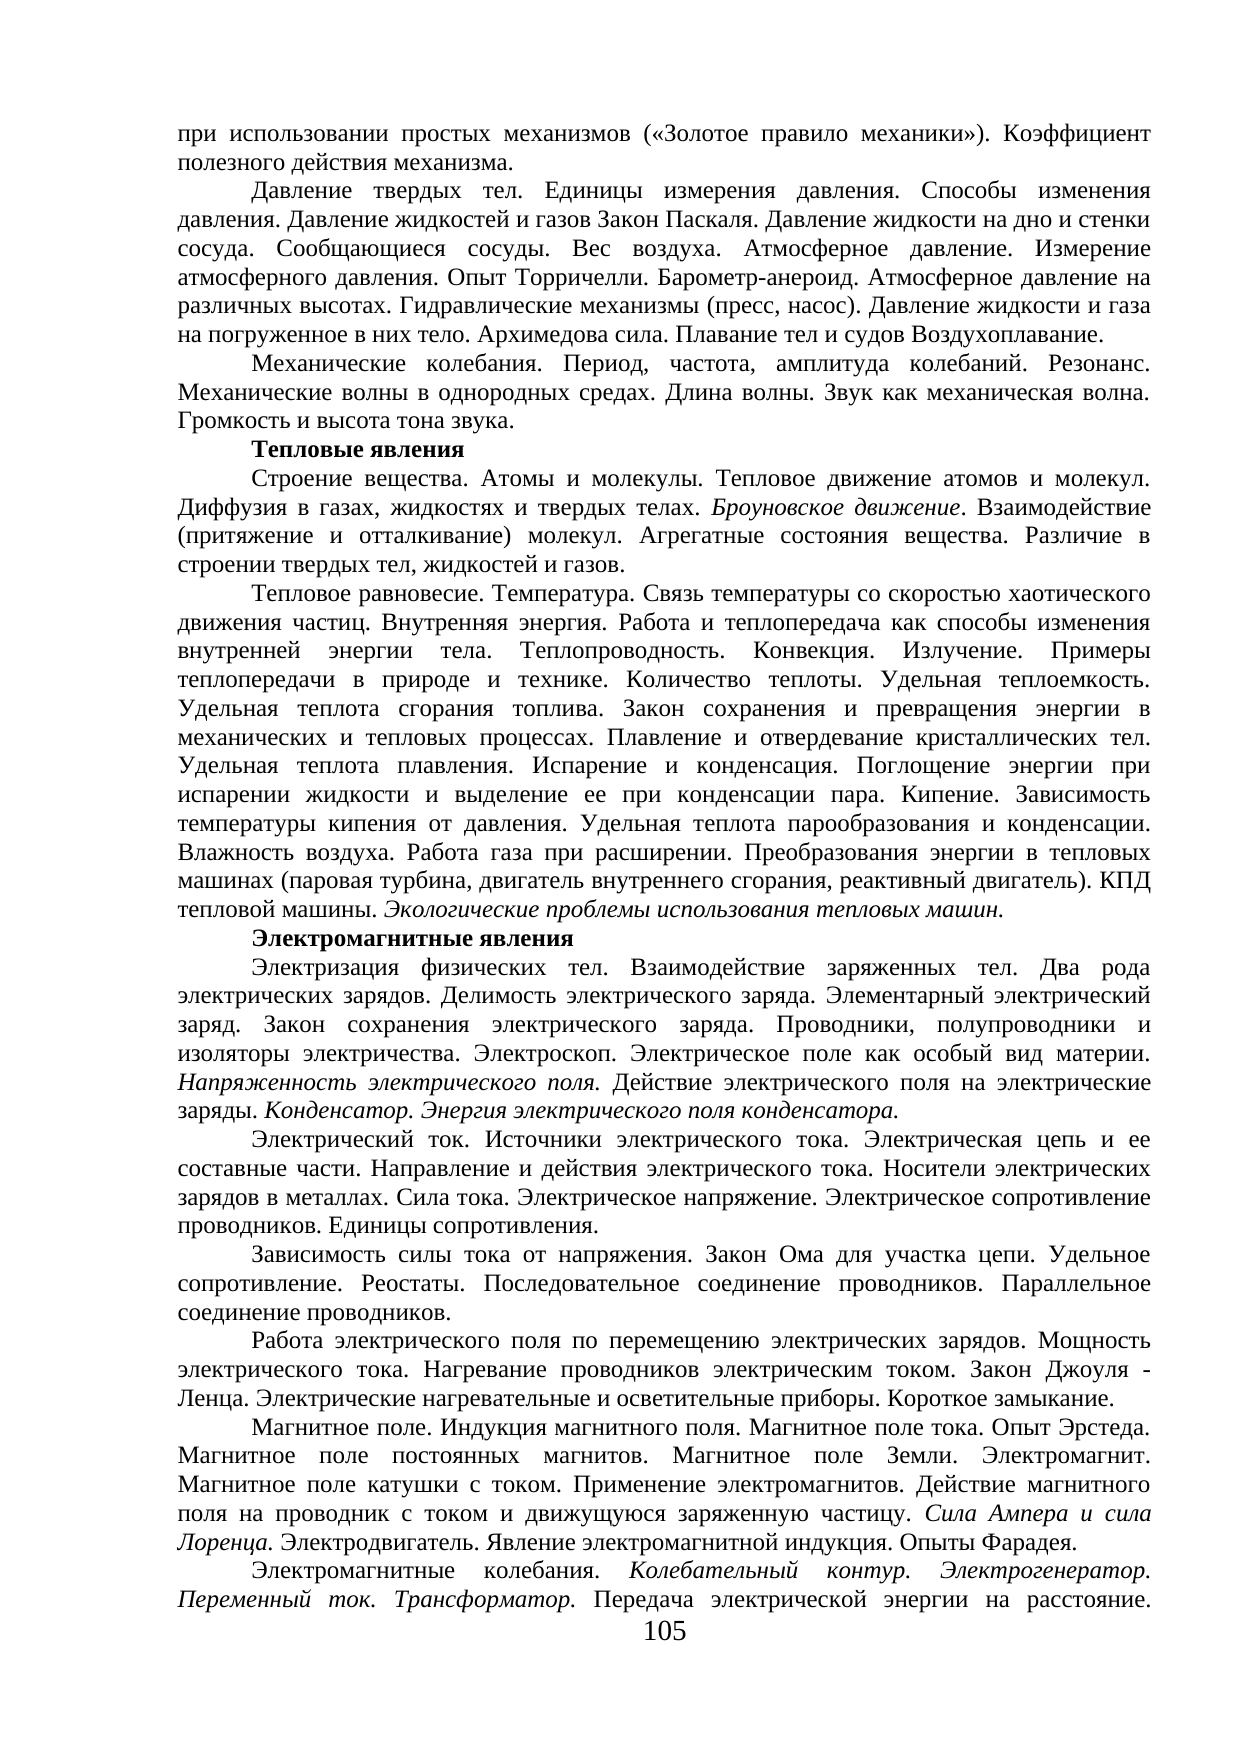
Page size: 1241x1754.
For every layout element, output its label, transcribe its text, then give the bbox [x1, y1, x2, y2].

text Электромагнитные явления [251, 923, 1152, 952]
text Электрический ток. Источники электрического тока. Электрическая цепь и ее составные части. Направление и действия электрического тока. Носители электрических зарядов в металлах. Сила тока. Электрическое напряжение. Электрическое сопротивление проводников. Единицы сопротивления. [177, 1124, 1152, 1239]
text Давление твердых тел. Единицы измерения давления. Способы изменения давления. Давление жидкостей и газов Закон Паскаля. Давление жидкости на дно и стенки сосуда. Сообщающиеся сосуды. Вес воздуха. Атмосферное давление. Измерение атмосферного давления. Опыт Торричелли. Барометр-анероид. Атмосферное давление на различных высотах. Гидравлические механизмы (пресс, насос). Давление жидкости и газа на погруженное в них тело. Архимедова сила. Плавание тел и судов Воздухоплавание. [177, 176, 1152, 348]
text Работа электрического поля по перемещению электрических зарядов. Мощность электрического тока. Нагревание проводников электрическим током. Закон Джоуля - Ленца. Электрические нагревательные и осветительные приборы. Короткое замыкание. [177, 1326, 1152, 1412]
text Электризация физических тел. Взаимодействие заряженных тел. Два рода электрических зарядов. Делимость электрического заряда. Элементарный электрический заряд. Закон сохранения электрического заряда. Проводники, полупроводники и изоляторы электричества. Электроскоп. Электрическое поле как особый вид материи. Напряженность электрического поля. Действие электрического поля на электрические заряды. Конденсатор. Энергия электрического поля конденсатора. [177, 952, 1152, 1124]
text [177, 1556, 1152, 1613]
text Тепловое равновесие. Температура. Связь температуры со скоростью хаотического движения частиц. Внутренняя энергия. Работа и теплопередача как способы изменения внутренней энергии тела. Теплопроводность. Конвекция. Излучение. Примеры теплопередачи в природе и технике. Количество теплоты. Удельная теплоемкость. Удельная теплота сгорания топлива. Закон сохранения и превращения энергии в механических и тепловых процессах. Плавление и отвердевание кристаллических тел. Удельная теплота плавления. Испарение и конденсация. Поглощение энергии при испарении жидкости и выделение ее при конденсации пара. Кипение. Зависимость температуры кипения от давления. Удельная теплота парообразования и конденсации. Влажность воздуха. Работа газа при расширении. Преобразования энергии в тепловых машинах (паровая турбина, двигатель внутреннего сгорания, реактивный двигатель). КПД тепловой машины. Экологические проблемы использования тепловых машин. [177, 578, 1152, 923]
text Строение вещества. Атомы и молекулы. Тепловое движение атомов и молекул. Диффузия в газах, жидкостях и твердых телах. Броуновское движение. Взаимодействие (притяжение и отталкивание) молекул. Агрегатные состояния вещества. Различие в строении твердых тел, жидкостей и газов. [177, 463, 1152, 578]
text Механические колебания. Период, частота, амплитуда колебаний. Резонанс. Механические волны в однородных средах. Длина волны. Звук как механическая волна. Громкость и высота тона звука. [177, 348, 1152, 434]
text Магнитное поле. Индукция магнитного поля. Магнитное поле тока. Опыт Эрстеда. Магнитное поле постоянных магнитов. Магнитное поле Земли. Электромагнит. Магнитное поле катушки с током. Применение электромагнитов. Действие магнитного поля на проводник с током и движущуюся заряженную частицу. Сила Ампера и сила Лоренца. Электродвигатель. Явление электромагнитной индукция. Опыты Фарадея. [177, 1412, 1152, 1556]
text Тепловые явления [251, 434, 1152, 463]
text Зависимость силы тока от напряжения. Закон Ома для участка цепи. Удельное сопротивление. Реостаты. Последовательное соединение проводников. Параллельное соединение проводников. [177, 1239, 1152, 1326]
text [177, 118, 1152, 176]
